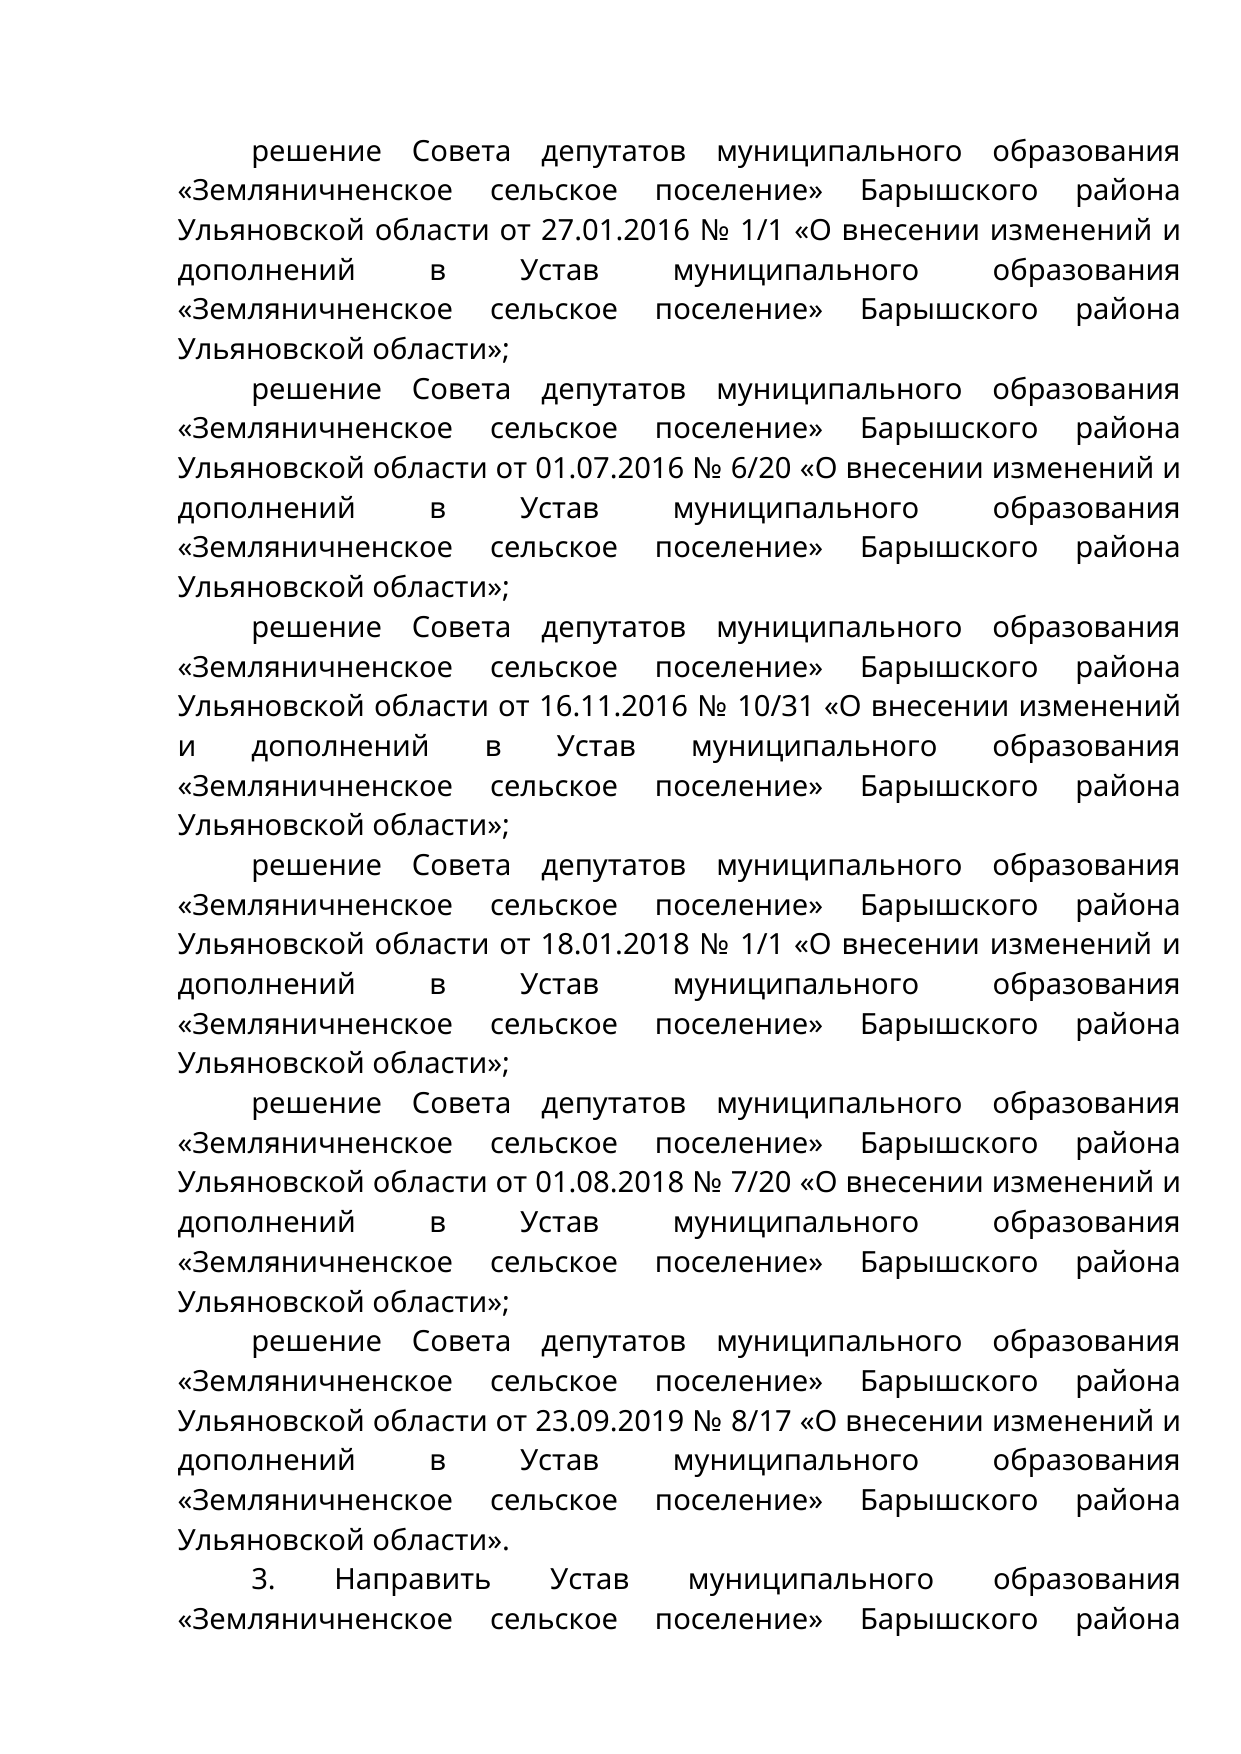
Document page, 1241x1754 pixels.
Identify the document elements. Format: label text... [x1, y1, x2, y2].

text решение Совета депутатов муниципального образования «Земляничненское сельское поселение» Барышского района Ульяновской области от 18.01.2018 № 1/1 «О внесении изменений и дополнений в Устав муниципального образования «Земляничненское сельское поселение» Барышского района Ульяновской области»; [177, 844, 1181, 1082]
text решение Совета депутатов муниципального образования «Земляничненское сельское поселение» Барышского района Ульяновской области от 01.08.2018 № 7/20 «О внесении изменений и дополнений в Устав муниципального образования «Земляничненское сельское поселение» Барышского района Ульяновской области»; [177, 1082, 1181, 1321]
text решение Совета депутатов муниципального образования «Земляничненское сельское поселение» Барышского района Ульяновской области от 27.01.2016 № 1/1 «О внесении изменений и дополнений в Устав муниципального образования «Земляничненское сельское поселение» Барышского района Ульяновской области»; [177, 130, 1181, 368]
text решение Совета депутатов муниципального образования «Земляничненское сельское поселение» Барышского района Ульяновской области от 23.09.2019 № 8/17 «О внесении изменений и дополнений в Устав муниципального образования «Земляничненское сельское поселение» Барышского района Ульяновской области». [177, 1321, 1181, 1559]
text решение Совета депутатов муниципального образования «Земляничненское сельское поселение» Барышского района Ульяновской области от 16.11.2016 № 10/31 «О внесении изменений и дополнений в Устав муниципального образования «Земляничненское сельское поселение» Барышского района Ульяновской области»; [177, 606, 1181, 844]
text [177, 1559, 1181, 1638]
text решение Совета депутатов муниципального образования «Земляничненское сельское поселение» Барышского района Ульяновской области от 01.07.2016 № 6/20 «О внесении изменений и дополнений в Устав муниципального образования «Земляничненское сельское поселение» Барышского района Ульяновской области»; [177, 368, 1181, 606]
